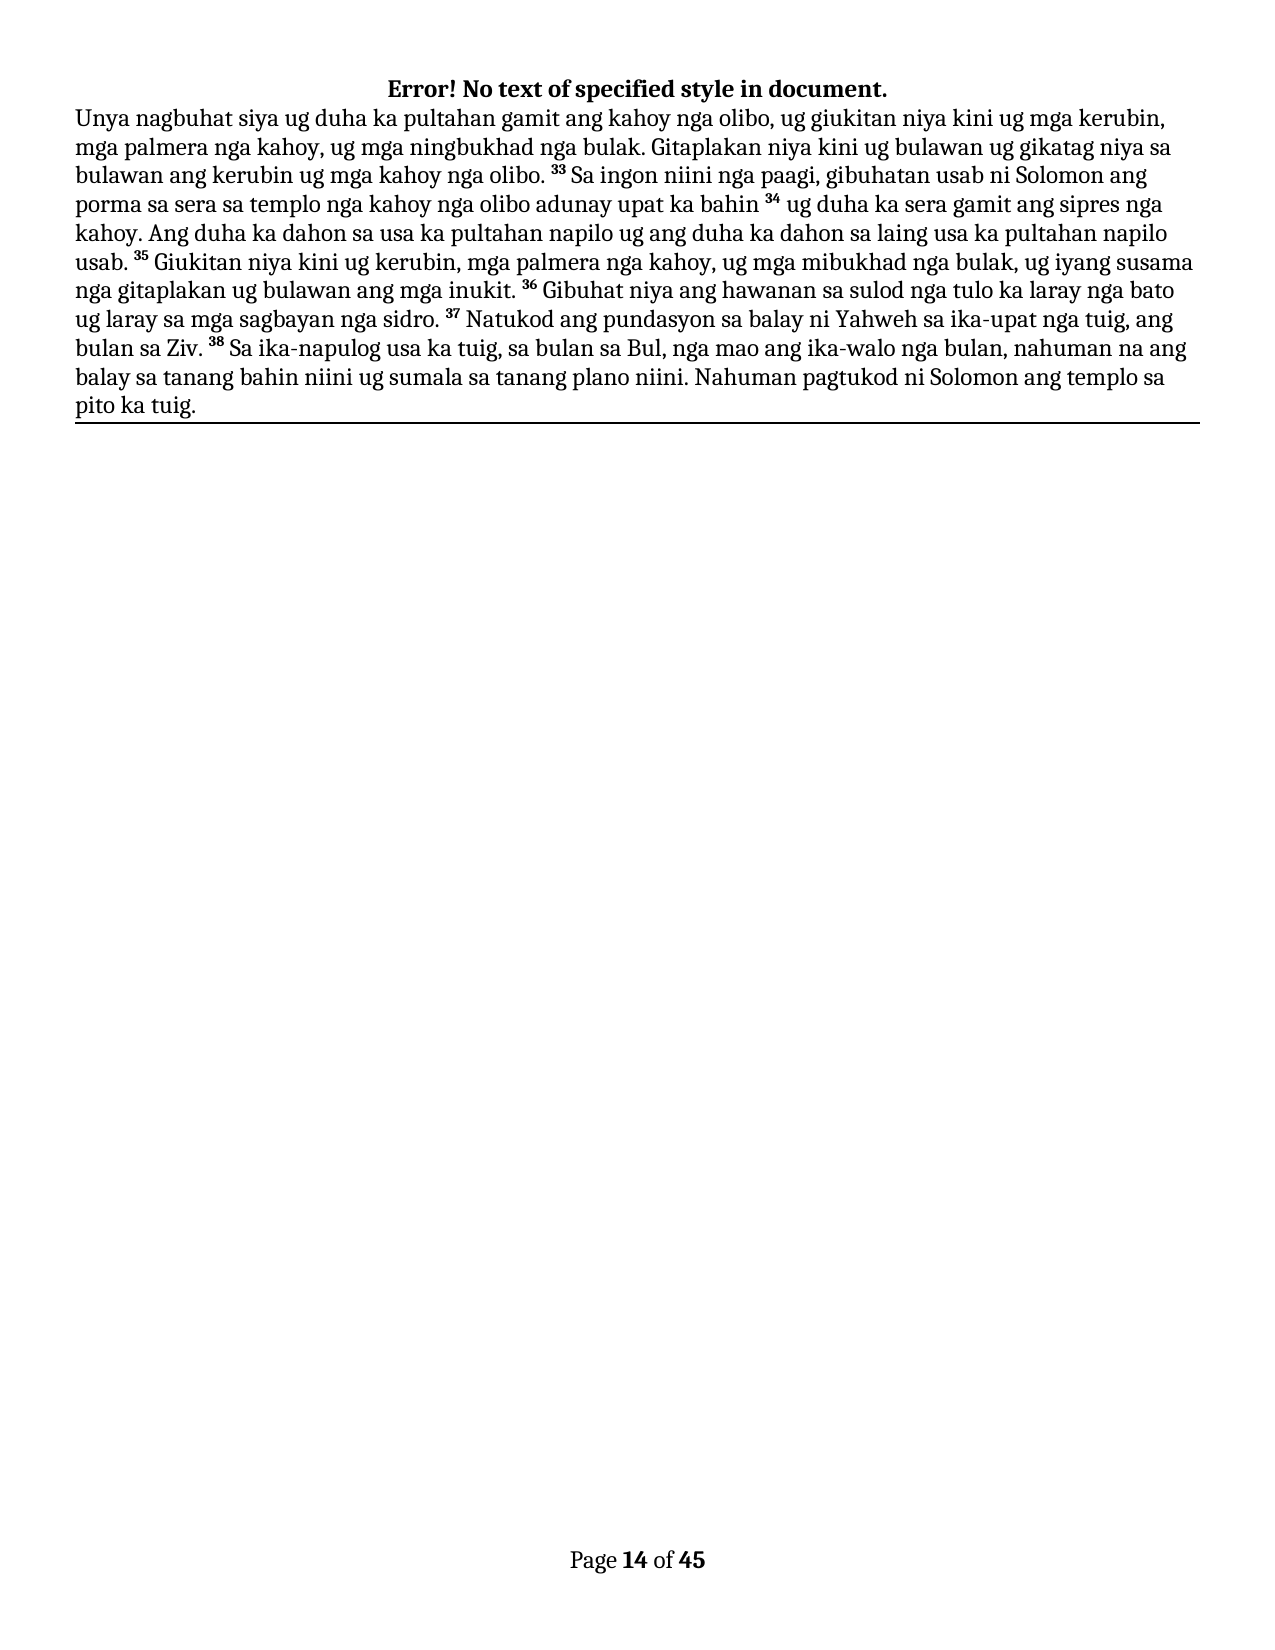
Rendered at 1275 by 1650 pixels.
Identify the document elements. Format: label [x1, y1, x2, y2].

text [75, 104, 1200, 422]
